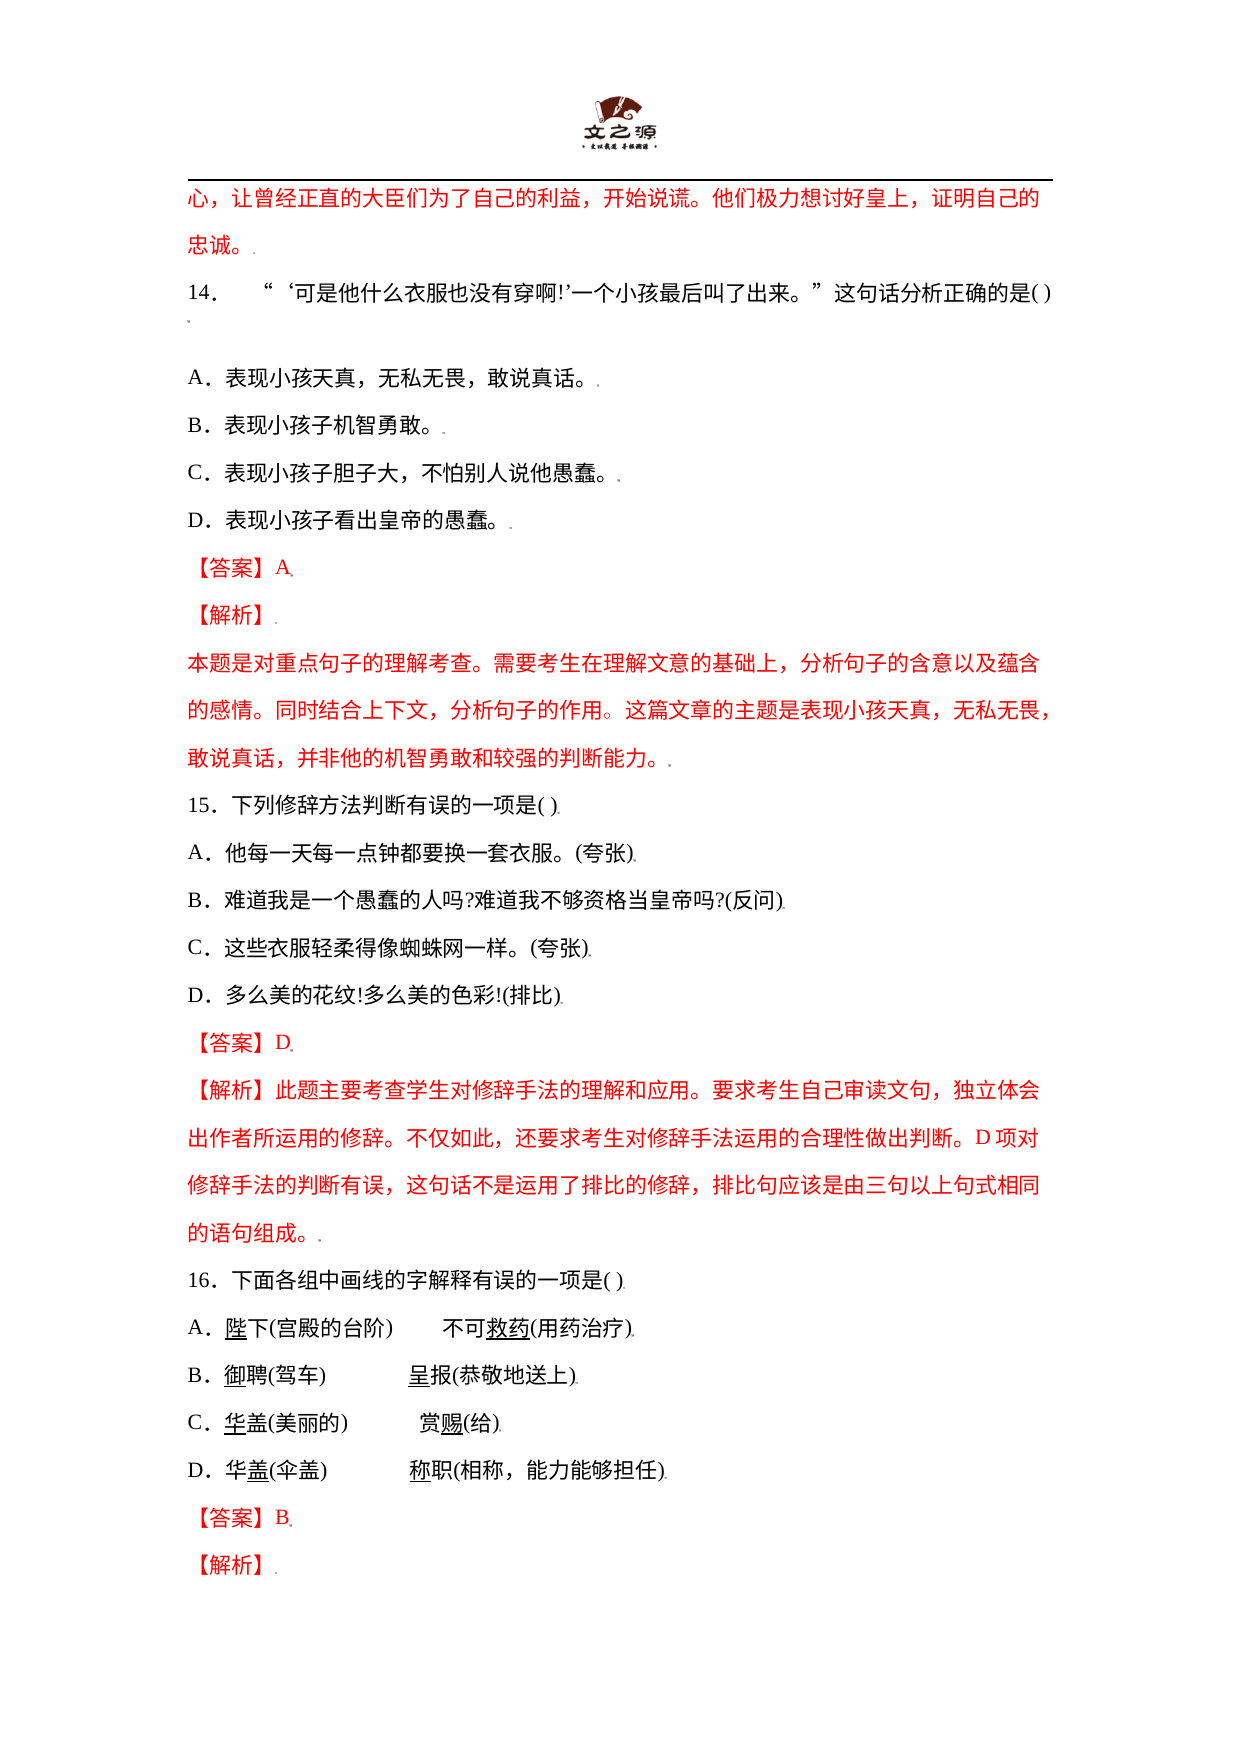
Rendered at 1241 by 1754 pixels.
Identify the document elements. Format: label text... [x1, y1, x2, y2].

text 【解析】 [187, 1548, 1053, 1580]
text 16．下面各组中画线的字解释有误的一项是( ) [187, 1263, 1053, 1295]
text A．他每一天每一点钟都要换一套衣服。(夸张) [187, 836, 1053, 868]
text C．表现小孩子胆子大，不怕别人说他愚蠢。 [187, 456, 1053, 488]
text 15．下列修辞方法判断有误的一项是( ) [187, 788, 1053, 820]
text 【答案】B [187, 1501, 1053, 1533]
text C．这些衣服轻柔得像蜘蛛网一样。(夸张) [187, 931, 1053, 963]
text 本题是对重点句子的理解考查。需要考生在理解文意的基础上，分析句子的含意以及蕴含的感情。同时结合上下文，分析句子的作用。这篇文章的主题是表现小孩天真，无私无畏，敢说真话，并非他的机智勇敢和较强的判断能力。 [187, 646, 1053, 773]
text 【解析】这类题主要考查对作品主题的理解。要结合字里行间和文章的人物描写来理解作品的主题。两位诚实的官员为了证明自己是称职的，所以抢先进行介绍。封建社会的虚荣心，让曾经正直的大臣们为了自己的利益，开始说谎。他们极力想讨好皇上，证明自己的忠诚。 [187, 181, 1053, 260]
text B．御聘(驾车) 呈报(恭敬地送上) [187, 1358, 1053, 1390]
picture [543, 73, 698, 178]
text 【解析】 [187, 598, 1053, 630]
text D．多么美的花纹!多么美的色彩!(排比) [187, 978, 1053, 1010]
text 14． “‘可是他什么衣服也没有穿啊!’一个小孩最后叫了出来。”这句话分析正确的是( ) [187, 276, 1053, 348]
text D．表现小孩子看出皇帝的愚蠢。 [187, 503, 1053, 535]
text A．表现小孩天真，无私无畏，敢说真话。 [187, 361, 1053, 393]
text B．难道我是一个愚蠢的人吗?难道我不够资格当皇帝吗?(反问) [187, 883, 1053, 915]
text A．陛下(宫殿的台阶) 不可救药(用药治疗) [187, 1311, 1053, 1343]
text 【答案】D [187, 1026, 1053, 1058]
text 【解析】此题主要考查学生对修辞手法的理解和应用。要求考生自己审读文句，独立体会出作者所运用的修辞。不仅如此，还要求考生对修辞手法运用的合理性做出判断。D项对修辞手法的判断有误，这句话不是运用了排比的修辞，排比句应该是由三句以上句式相同的语句组成。 [187, 1073, 1053, 1248]
text 【答案】A [187, 551, 1053, 583]
text C．华盖(美丽的) 赏赐(给) [187, 1406, 1053, 1438]
text D．华盖(伞盖) 称职(相称，能力能够担任) [187, 1453, 1053, 1485]
text B．表现小孩子机智勇敢。 [187, 408, 1053, 440]
